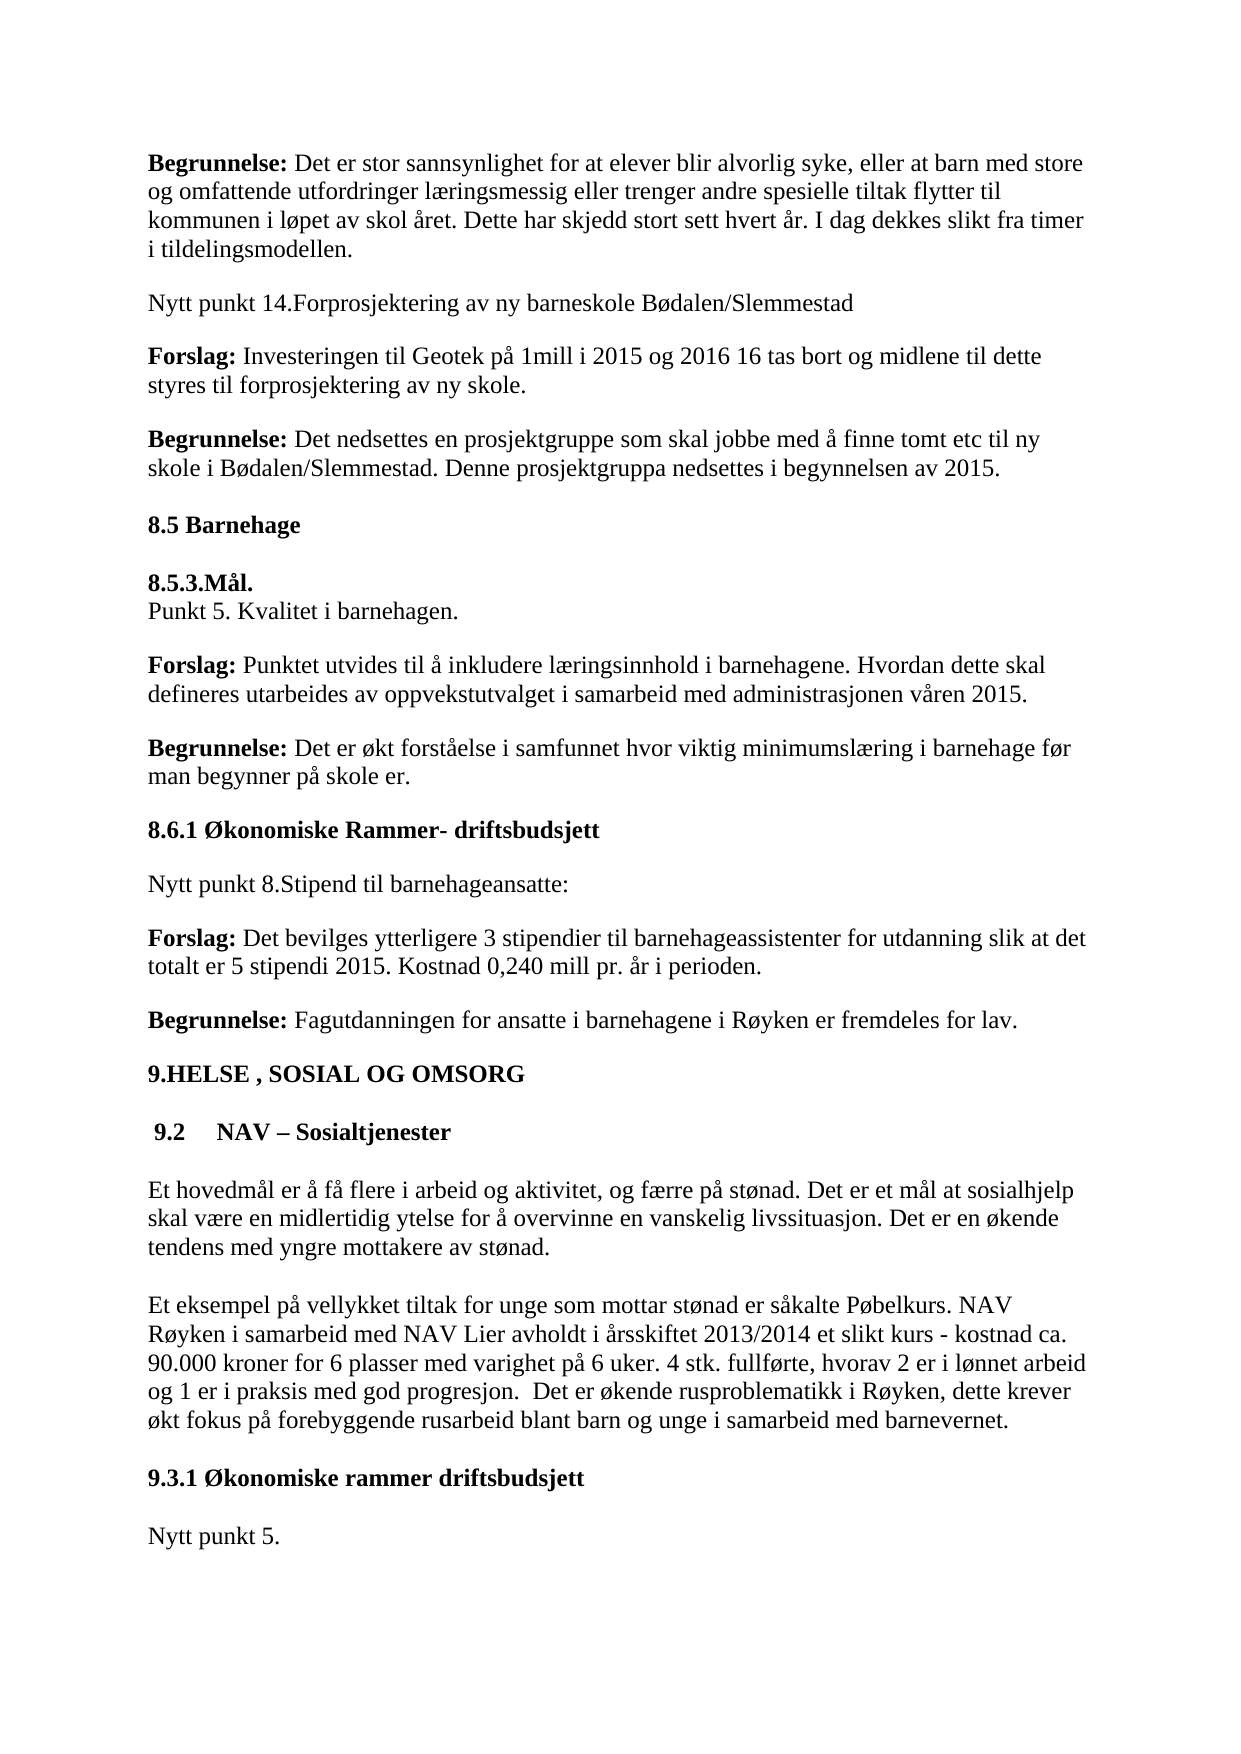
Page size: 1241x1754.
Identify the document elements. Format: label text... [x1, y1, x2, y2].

text 8.5 Barnehage [148, 510, 1093, 539]
text Et hovedmål er å få flere i arbeid og aktivitet, og færre på stønad. Det er et mål at sosialhjelp skal være en midlertidig ytelse for å overvinne en vanskelig livssituasjon. Det er en økende tendens med yngre mottakere av stønad. [148, 1175, 1093, 1261]
text 9.3.1 Økonomiske rammer driftsbudsjett [148, 1463, 1093, 1492]
text Begrunnelse: Det er økt forståelse i samfunnet hvor viktig minimumslæring i barnehage før man begynner på skole er. [148, 733, 1093, 790]
text 9.HELSE , SOSIAL OG OMSORG [148, 1059, 1093, 1088]
text Forslag: Punktet utvides til å inkludere læringsinnhold i barnehagene. Hvordan dette skal defineres utarbeides av oppvekstutvalget i samarbeid med administrasjonen våren 2015. [148, 650, 1093, 708]
text Begrunnelse: Fagutdanningen for ansatte i barnehagene i Røyken er fremdeles for lav. [148, 1005, 1093, 1034]
text Nytt punkt 8.Stipend til barnehageansatte: [148, 869, 1093, 898]
text Forslag: Det bevilges ytterligere 3 stipendier til barnehageassistenter for utdanning slik at det totalt er 5 stipendi 2015. Kostnad 0,240 mill pr. år i perioden. [148, 923, 1093, 980]
text 9.2 NAV – Sosialtjenester [148, 1117, 1093, 1146]
text Begrunnelse: Det er stor sannsynlighet for at elever blir alvorlig syke, eller at barn med store og omfattende utfordringer læringsmessig eller trenger andre spesielle tiltak flytter til kommunen i løpet av skol året. Dette har skjedd stort sett hvert år. I dag dekkes slikt fra timer i tildelingsmodellen. [148, 148, 1093, 263]
text 8.6.1 Økonomiske Rammer- driftsbudsjett [148, 815, 1093, 844]
text Nytt punkt 14.Forprosjektering av ny barneskole Bødalen/Slemmestad [148, 288, 1093, 316]
text Et eksempel på vellykket tiltak for unge som mottar stønad er såkalte Pøbelkurs. NAV Røyken i samarbeid med NAV Lier avholdt i årsskiftet 2013/2014 et slikt kurs - kostnad ca. 90.000 kroner for 6 plasser med varighet på 6 uker. 4 stk. fullførte, hvorav 2 er i lønnet arbeid og 1 er i praksis med god progresjon. Det er økende rusproblematikk i Røyken, dette krever økt fokus på forebyggende rusarbeid blant barn og unge i samarbeid med barnevernet. [148, 1290, 1093, 1434]
text Begrunnelse: Det nedsettes en prosjektgruppe som skal jobbe med å finne tomt etc til ny skole i Bødalen/Slemmestad. Denne prosjektgruppa nedsettes i begynnelsen av 2015. [148, 424, 1093, 481]
text Nytt punkt 5. [148, 1521, 1093, 1550]
text 8.5.3.Mål. [148, 568, 1093, 596]
text Forslag: Investeringen til Geotek på 1mill i 2015 og 2016 16 tas bort og midlene til dette styres til forprosjektering av ny skole. [148, 341, 1093, 399]
text Punkt 5. Kvalitet i barnehagen. [148, 596, 1093, 625]
